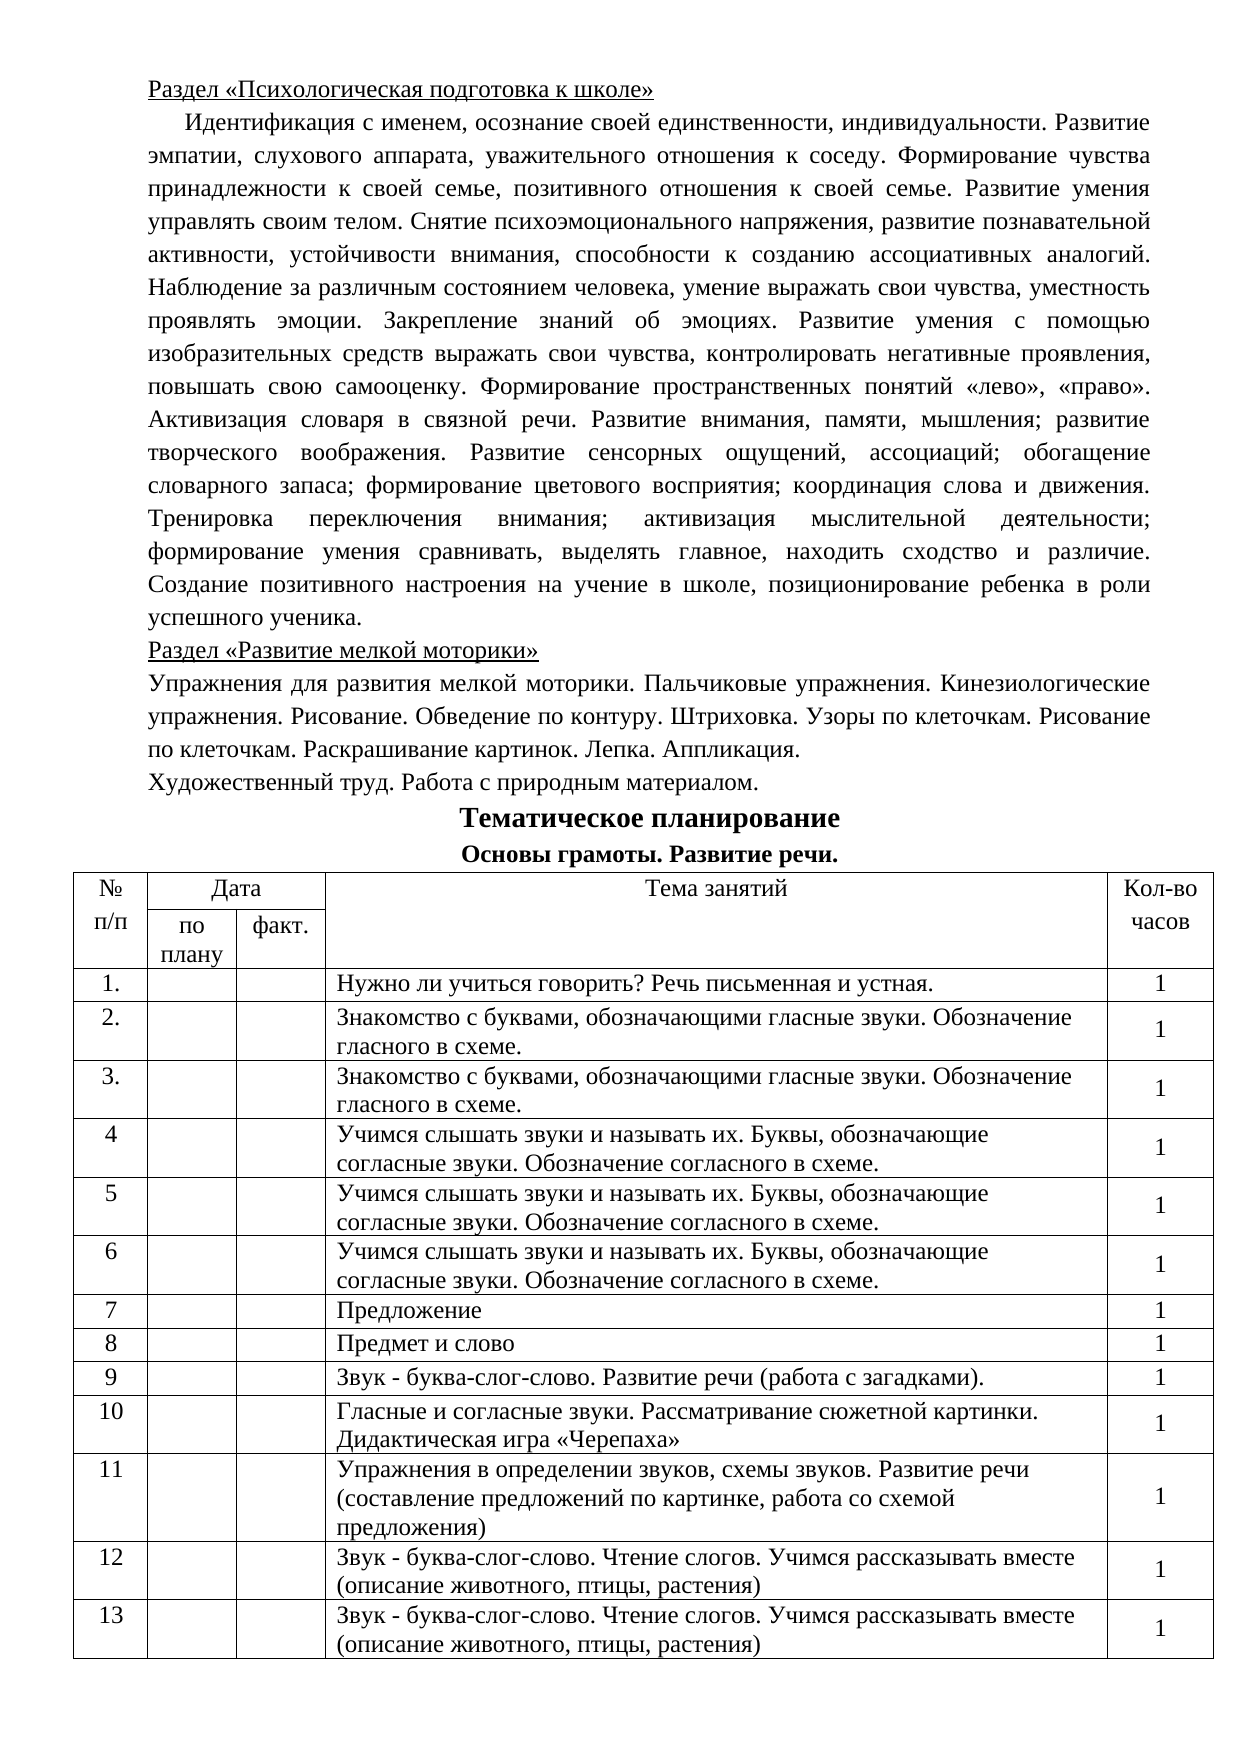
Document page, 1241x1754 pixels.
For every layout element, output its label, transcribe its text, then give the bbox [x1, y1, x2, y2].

table_cell [148, 1329, 236, 1361]
table_cell 6 [74, 1236, 147, 1294]
table_cell [237, 1119, 325, 1177]
table_cell Звук - буква-слог-слово. Развитие речи (работа с загадками). [326, 1362, 1107, 1395]
table_header № п/п [74, 873, 147, 967]
text Основы грамоты. Развитие речи. [148, 839, 1152, 868]
table_cell 1 [1108, 1178, 1213, 1235]
table_cell [148, 1236, 236, 1294]
table_cell [148, 969, 236, 1001]
table_cell [148, 1542, 236, 1599]
table_cell Нужно ли учиться говорить? Речь письменная и устная. [326, 969, 1107, 1001]
table_cell 12 [74, 1542, 147, 1599]
table_cell 1 [1108, 1061, 1213, 1118]
table_cell Звук - буква-слог-слово. Чтение слогов. Учимся рассказывать вместе (описание животного, птицы, растения) [326, 1600, 1107, 1658]
table_cell Знакомство с буквами, обозначающими гласные звуки. Обозначение гласного в схеме. [326, 1061, 1107, 1118]
table_cell [237, 1061, 325, 1118]
table_cell 1 [1108, 1119, 1213, 1177]
table_cell 1. [74, 969, 147, 1001]
table_cell [148, 1454, 236, 1541]
table_cell факт. [237, 910, 325, 967]
table_cell Учимся слышать звуки и называть их. Буквы, обозначающие согласные звуки. Обозначение согласного в схеме. [326, 1236, 1107, 1294]
table_cell 11 [74, 1454, 147, 1541]
table_cell [148, 1119, 236, 1177]
table_cell Учимся слышать звуки и называть их. Буквы, обозначающие согласные звуки. Обозначение согласного в схеме. [326, 1119, 1107, 1177]
table_cell [237, 1236, 325, 1294]
table_cell [148, 1002, 236, 1060]
table_cell 1 [1108, 1362, 1213, 1395]
table_cell Учимся слышать звуки и называть их. Буквы, обозначающие согласные звуки. Обозначение согласного в схеме. [326, 1178, 1107, 1235]
table_cell [237, 1178, 325, 1235]
table_cell 5 [74, 1178, 147, 1235]
table_cell [148, 1600, 236, 1658]
table_cell 13 [74, 1600, 147, 1658]
table_cell 1 [1108, 1600, 1213, 1658]
text Художественный труд. Работа с природным материалом. [148, 767, 1152, 796]
table_cell [148, 1178, 236, 1235]
table_cell [148, 1295, 236, 1327]
table_cell [237, 1396, 325, 1453]
table_cell 1 [1108, 1295, 1213, 1327]
table_cell 3. [74, 1061, 147, 1118]
table_cell 4 [74, 1119, 147, 1177]
text Раздел «Развитие мелкой моторики» [148, 635, 1152, 664]
text Раздел «Психологическая подготовка к школе» [148, 74, 1152, 103]
table_cell Упражнения в определении звуков, схемы звуков. Развитие речи (составление предложений по картинке, работа со схемой предложения) [326, 1454, 1107, 1541]
table_cell [148, 1362, 236, 1395]
table_cell по плану [148, 910, 236, 967]
table_cell Гласные и согласные звуки. Рассматривание сюжетной картинки. Дидактическая игра «Черепаха» [326, 1396, 1107, 1453]
table_header Тема занятий [326, 873, 1107, 967]
table_cell Предмет и слово [326, 1329, 1107, 1361]
table_cell [237, 1600, 325, 1658]
table_cell [237, 969, 325, 1001]
table_header Кол-во часов [1108, 873, 1213, 967]
table_cell 2. [74, 1002, 147, 1060]
table_header Дата [148, 873, 325, 909]
table_cell 1 [1108, 1396, 1213, 1453]
table_cell 8 [74, 1329, 147, 1361]
table_cell Знакомство с буквами, обозначающими гласные звуки. Обозначение гласного в схеме. [326, 1002, 1107, 1060]
table_cell [237, 1454, 325, 1541]
table_cell [148, 1396, 236, 1453]
table_cell 1 [1108, 969, 1213, 1001]
table_cell [237, 1362, 325, 1395]
table_cell 7 [74, 1295, 147, 1327]
table_cell [237, 1002, 325, 1060]
table_cell [237, 1542, 325, 1599]
text Упражнения для развития мелкой моторики. Пальчиковые упражнения. Кинезиологические упражнения. Рисование. Обведение по контуру. Штриховка. Узоры по клеточкам. Рисование по клеточкам. Раскрашивание картинок. Лепка. Аппликация. [148, 668, 1152, 763]
table_cell 1 [1108, 1542, 1213, 1599]
text Тематическое планирование [148, 800, 1152, 834]
table_cell [148, 1061, 236, 1118]
text Идентификация с именем, осознание своей единственности, индивидуальности. Развитие эмпатии, слухового аппарата, уважительного отношения к соседу. Формирование чувства принадлежности к своей семье, позитивного отношения к своей семье. Развитие умения управлять своим телом. Снятие психоэмоционального напряжения, развитие познавательной активности, устойчивости внимания, способности к созданию ассоциативных аналогий. Наблюдение за различным состоянием человека, умение выражать свои чувства, уместность проявлять эмоции. Закрепление знаний об эмоциях. Развитие умения с помощью изобразительных средств выражать свои чувства, контролировать негативные проявления, повышать свою самооценку. Формирование пространственных понятий «лево», «право». Активизация словаря в связной речи. Развитие внимания, памяти, мышления; развитие творческого воображения. Развитие сенсорных ощущений, ассоциаций; обогащение словарного запаса; формирование цветового восприятия; координация слова и движения. Тренировка переключения внимания; активизация мыслительной деятельности; формирование умения сравнивать, выделять главное, находить сходство и различие. Создание позитивного настроения на учение в школе, позиционирование ребенка в роли успешного ученика. [148, 107, 1152, 631]
table_cell 9 [74, 1362, 147, 1395]
table_cell 1 [1108, 1329, 1213, 1361]
table_cell 10 [74, 1396, 147, 1453]
table_cell [237, 1295, 325, 1327]
table_cell 1 [1108, 1454, 1213, 1541]
table_cell [237, 1329, 325, 1361]
table_cell Звук - буква-слог-слово. Чтение слогов. Учимся рассказывать вместе (описание животного, птицы, растения) [326, 1542, 1107, 1599]
table_cell 1 [1108, 1236, 1213, 1294]
table_cell 1 [1108, 1002, 1213, 1060]
table_cell Предложение [326, 1295, 1107, 1327]
